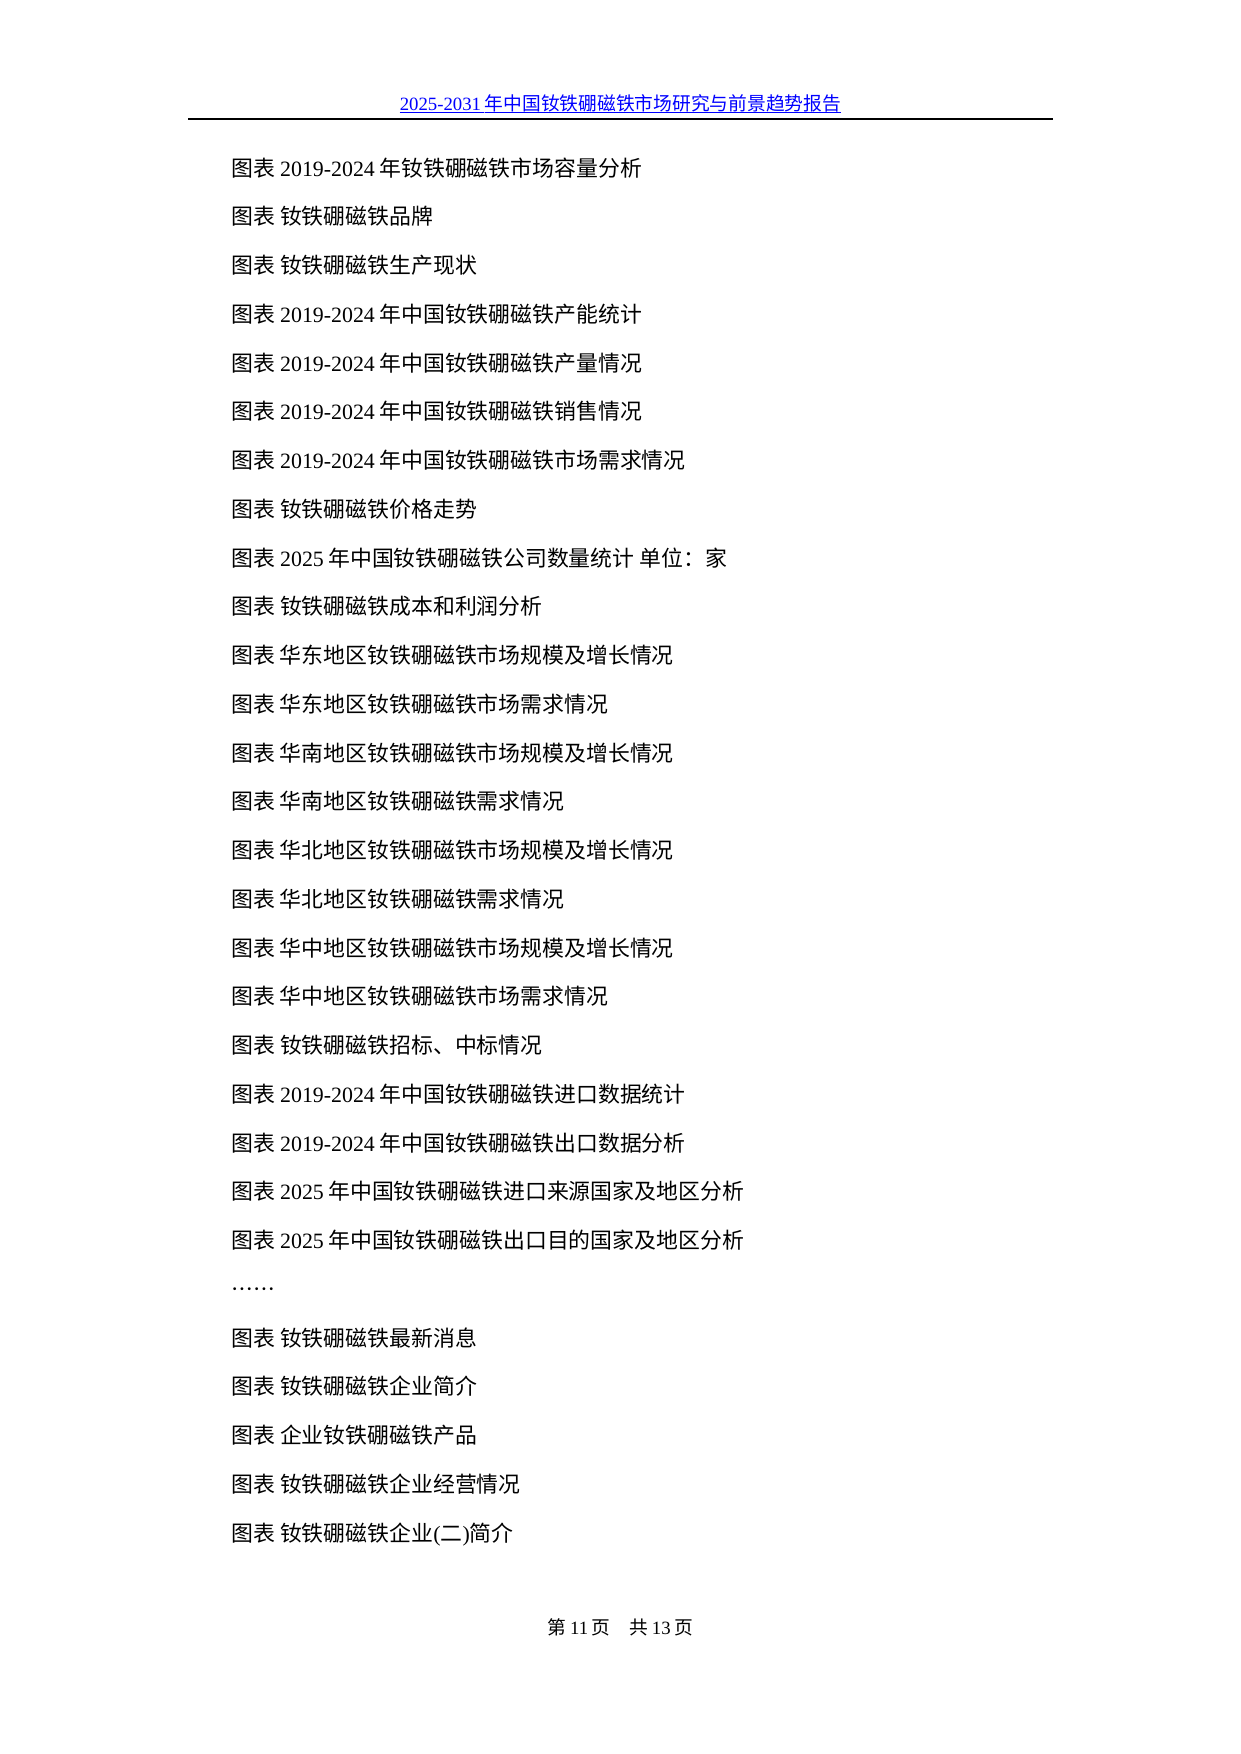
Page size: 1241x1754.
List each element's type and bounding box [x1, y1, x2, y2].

text [187, 150, 1053, 1548]
